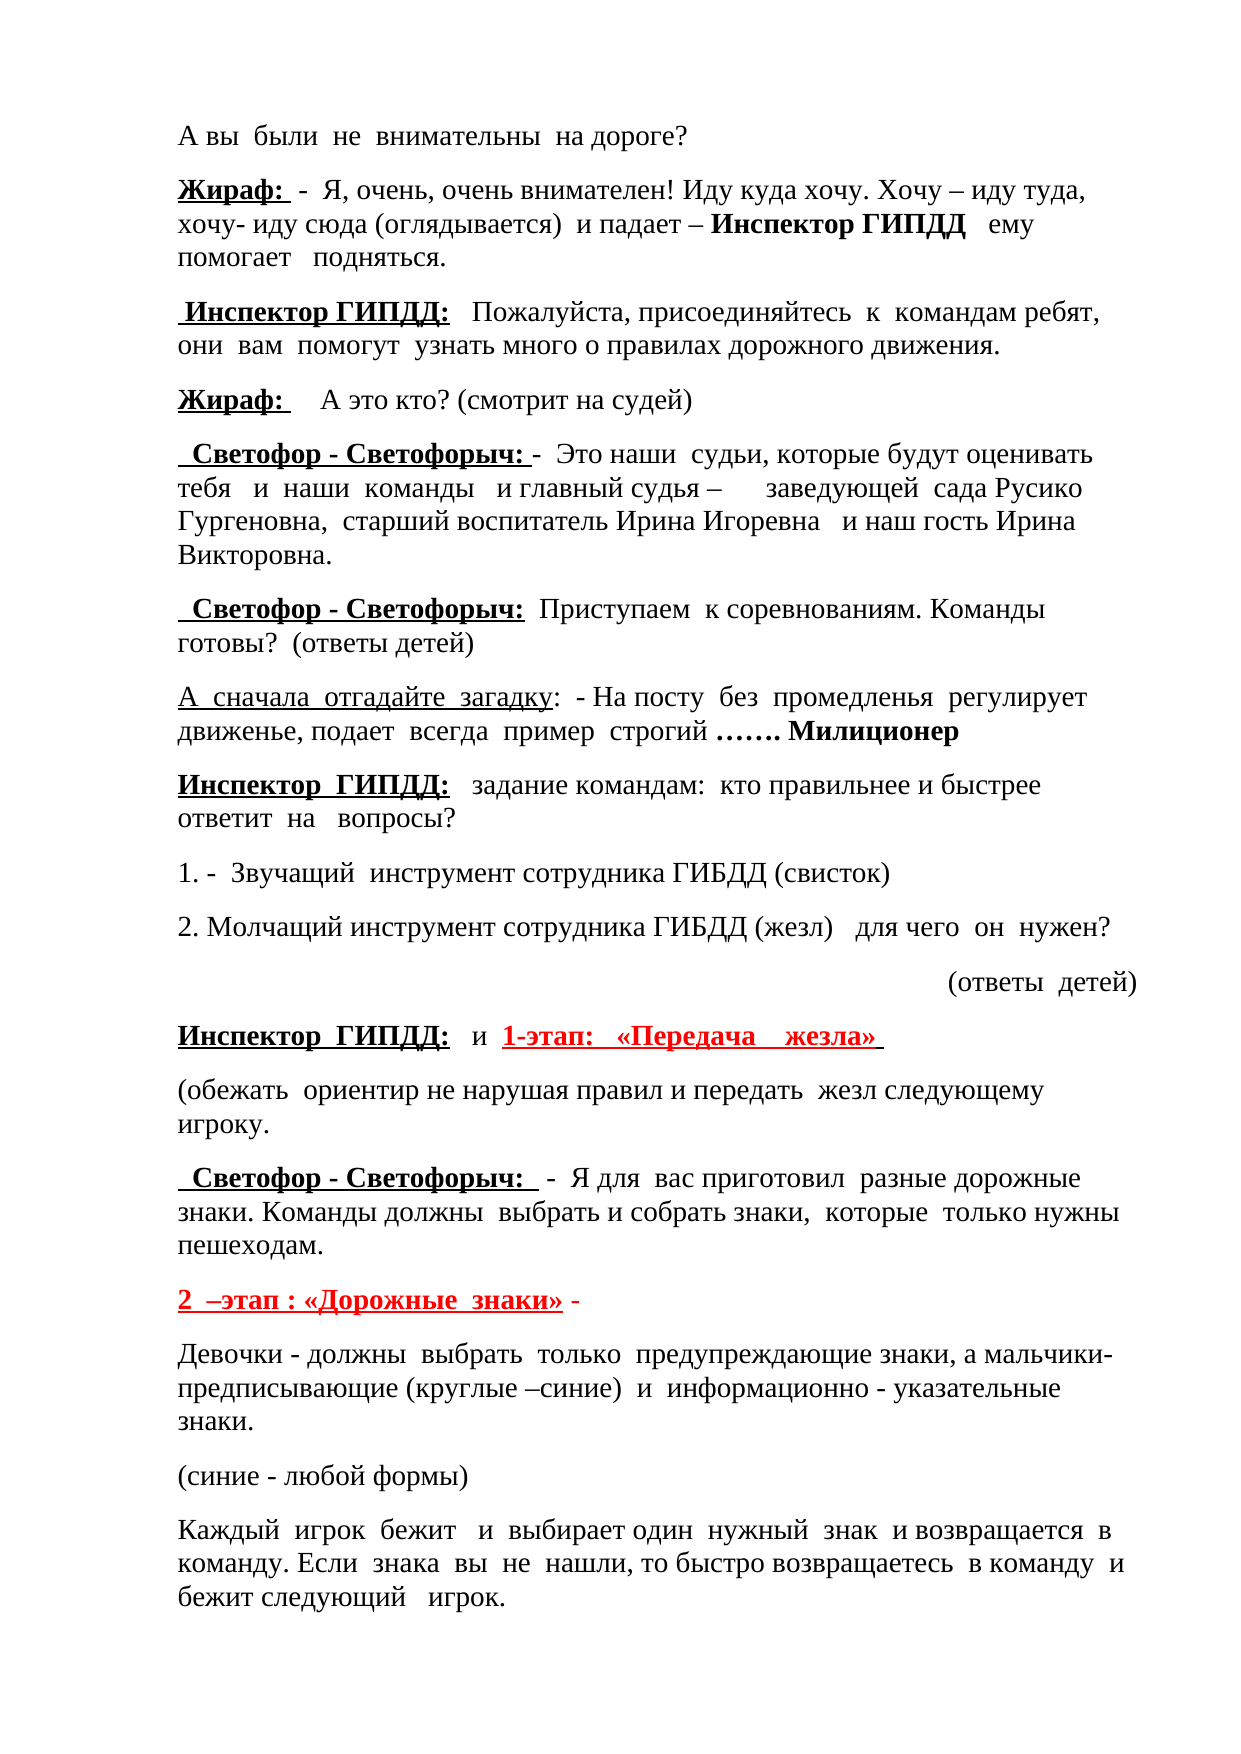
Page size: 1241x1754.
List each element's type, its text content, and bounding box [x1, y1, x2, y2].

text (ответы детей) [177, 964, 1137, 997]
text (обежать ориентир не нарушая правил и передать жезл следующему игроку. [177, 1072, 1137, 1139]
text Девочки - должны выбрать только предупреждающие знаки, а мальчики- предписывающие (круглые –синие) и информационно - указательные знаки. [177, 1336, 1137, 1437]
text Светофор - Светофорыч: - Я для вас приготовил разные дорожные знаки. Команды должны выбрать и собрать знаки, которые только нужны пешеходам. [177, 1160, 1137, 1261]
text 1. - Звучащий инструмент сотрудника ГИБДД (свисток) [177, 855, 1137, 888]
text Каждый игрок бежит и выбирает один нужный знак и возвращается в команду. Если знака вы не нашли, то быстро возвращаетесь в команду и бежит следующий игрок. [177, 1512, 1137, 1613]
text Жираф: А это кто? (смотрит на судей) [177, 382, 1137, 415]
text Инспектор ГИПДД: Пожалуйста, присоединяйтесь к командам ребят, они вам помогут узнать много о правилах дорожного движения. [177, 294, 1137, 361]
text Светофор - Светофорыч: Приступаем к соревнованиям. Команды готовы? (ответы детей) [177, 591, 1137, 658]
text А вы были не внимательны на дороге? [177, 118, 1137, 152]
text Светофор - Светофорыч: - Это наши судьи, которые будут оценивать тебя и наши команды и главный судья – заведующей сада Русико Гургеновна, старший воспитатель Ирина Игоревна и наш гость Ирина Викторовна. [177, 436, 1137, 570]
text 2 –этап : «Дорожные знаки» - [177, 1282, 1137, 1315]
text 2. Молчащий инструмент сотрудника ГИБДД (жезл) для чего он нужен? [177, 909, 1137, 943]
text Жираф: - Я, очень, очень внимателен! Иду куда хочу. Хочу – иду туда, хочу- иду сюда (оглядывается) и падает – Инспектор ГИПДД ему помогает подняться. [177, 172, 1137, 273]
text Инспектор ГИПДД: и 1-этап: «Передача жезла» [177, 1018, 1137, 1052]
text (синие - любой формы) [177, 1458, 1137, 1491]
text А сначала отгадайте загадку: - На посту без промедленья регулирует движенье, подает всегда пример строгий ……. Милиционер [177, 679, 1137, 746]
text Инспектор ГИПДД: задание командам: кто правильнее и быстрее ответит на вопросы? [177, 767, 1137, 834]
